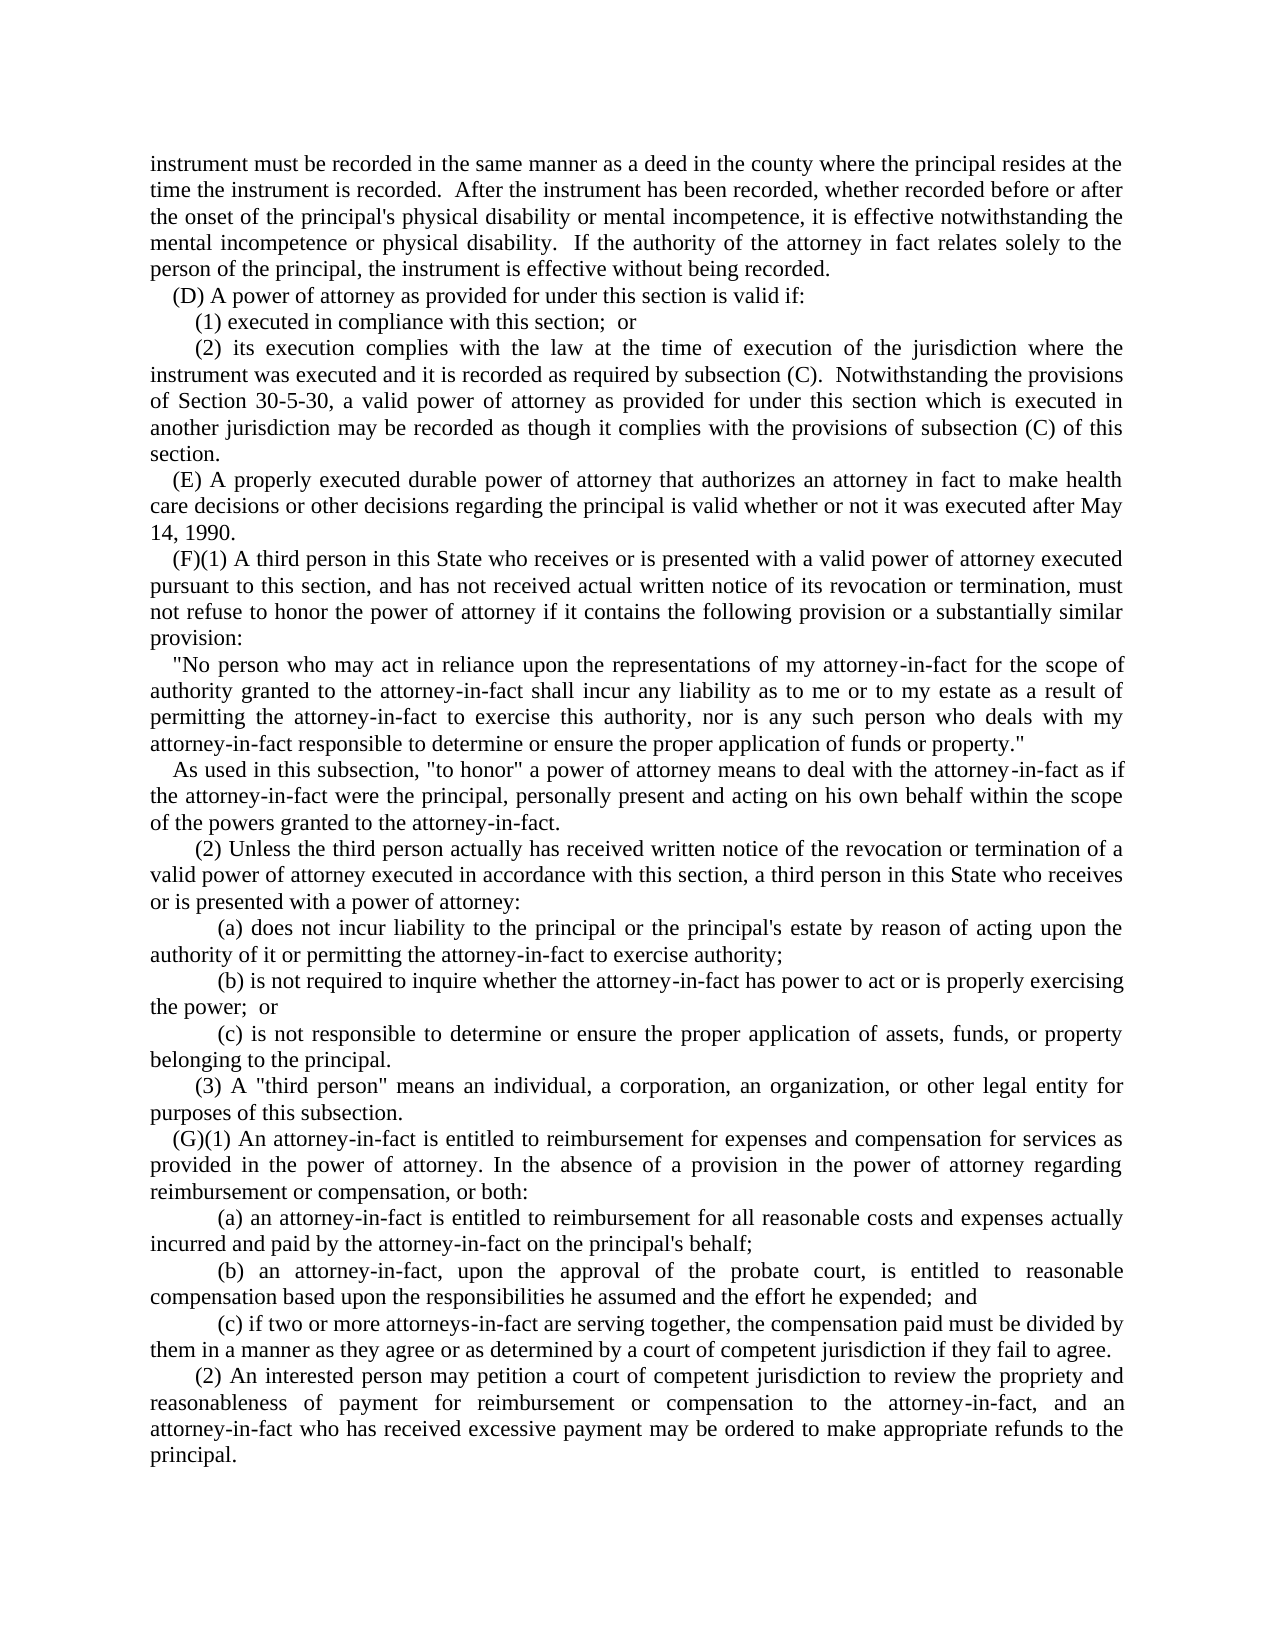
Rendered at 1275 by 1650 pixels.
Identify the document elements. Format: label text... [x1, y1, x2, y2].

text (1) executed in compliance with this section; or [150, 308, 1125, 334]
text (c) if two or more attorneys-in-fact are serving together, the compensation paid must be divided by them in a manner as they agree or as determined by a court of competent jurisdiction if they fail to agree. [150, 1309, 1125, 1362]
text (b) an attorney-in-fact, upon the approval of the probate court, is entitled to reasonable compensation based upon the responsibilities he assumed and the effort he expended; and [150, 1257, 1125, 1309]
text (3) A "third person" means an individual, a corporation, an organization, or other legal entity for purposes of this subsection. [150, 1072, 1125, 1125]
text (2) its execution complies with the law at the time of execution of the jurisdiction where the instrument was executed and it is recorded as required by subsection (C). Notwithstanding the provisions of Section 30-5-30, a valid power of attorney as provided for under this section which is executed in another jurisdiction may be recorded as though it complies with the provisions of subsection (C) of this section. [150, 334, 1125, 466]
text (D) A power of attorney as provided for under this section is valid if: [150, 282, 1125, 308]
text (2) Unless the third person actually has received written notice of the revocation or termination of a valid power of attorney executed in accordance with this section, a third person in this State who receives or is presented with a power of attorney: [150, 835, 1125, 914]
text (c) is not responsible to determine or ensure the proper application of assets, funds, or property belonging to the principal. [150, 1020, 1125, 1072]
text As used in this subsection, "to honor" a power of attorney means to deal with the attorney-in-fact as if the attorney-in-fact were the principal, personally present and acting on his own behalf within the scope of the powers granted to the attorney-in-fact. [150, 756, 1125, 835]
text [150, 150, 1125, 282]
text (b) is not required to inquire whether the attorney-in-fact has power to act or is properly exercising the power; or [150, 967, 1125, 1020]
text (a) does not incur liability to the principal or the principal's estate by reason of acting upon the authority of it or permitting the attorney-in-fact to exercise authority; [150, 914, 1125, 967]
text (G)(1) An attorney-in-fact is entitled to reimbursement for expenses and compensation for services as provided in the power of attorney. In the absence of a provision in the power of attorney regarding reimbursement or compensation, or both: [150, 1125, 1125, 1204]
text (2) An interested person may petition a court of competent jurisdiction to review the propriety and reasonableness of payment for reimbursement or compensation to the attorney-in-fact, and an attorney-in-fact who has received excessive payment may be ordered to make appropriate refunds to the principal. [150, 1362, 1125, 1468]
text (F)(1) A third person in this State who receives or is presented with a valid power of attorney executed pursuant to this section, and has not received actual written notice of its revocation or termination, must not refuse to honor the power of attorney if it contains the following provision or a substantially similar provision: [150, 545, 1125, 651]
text (a) an attorney-in-fact is entitled to reimbursement for all reasonable costs and expenses actually incurred and paid by the attorney-in-fact on the principal's behalf; [150, 1204, 1125, 1257]
text (E) A properly executed durable power of attorney that authorizes an attorney in fact to make health care decisions or other decisions regarding the principal is valid whether or not it was executed after May 14, 1990. [150, 466, 1125, 545]
text "No person who may act in reliance upon the representations of my attorney-in-fact for the scope of authority granted to the attorney-in-fact shall incur any liability as to me or to my estate as a result of permitting the attorney-in-fact to exercise this authority, nor is any such person who deals with my attorney-in-fact responsible to determine or ensure the proper application of funds or property." [150, 651, 1125, 756]
